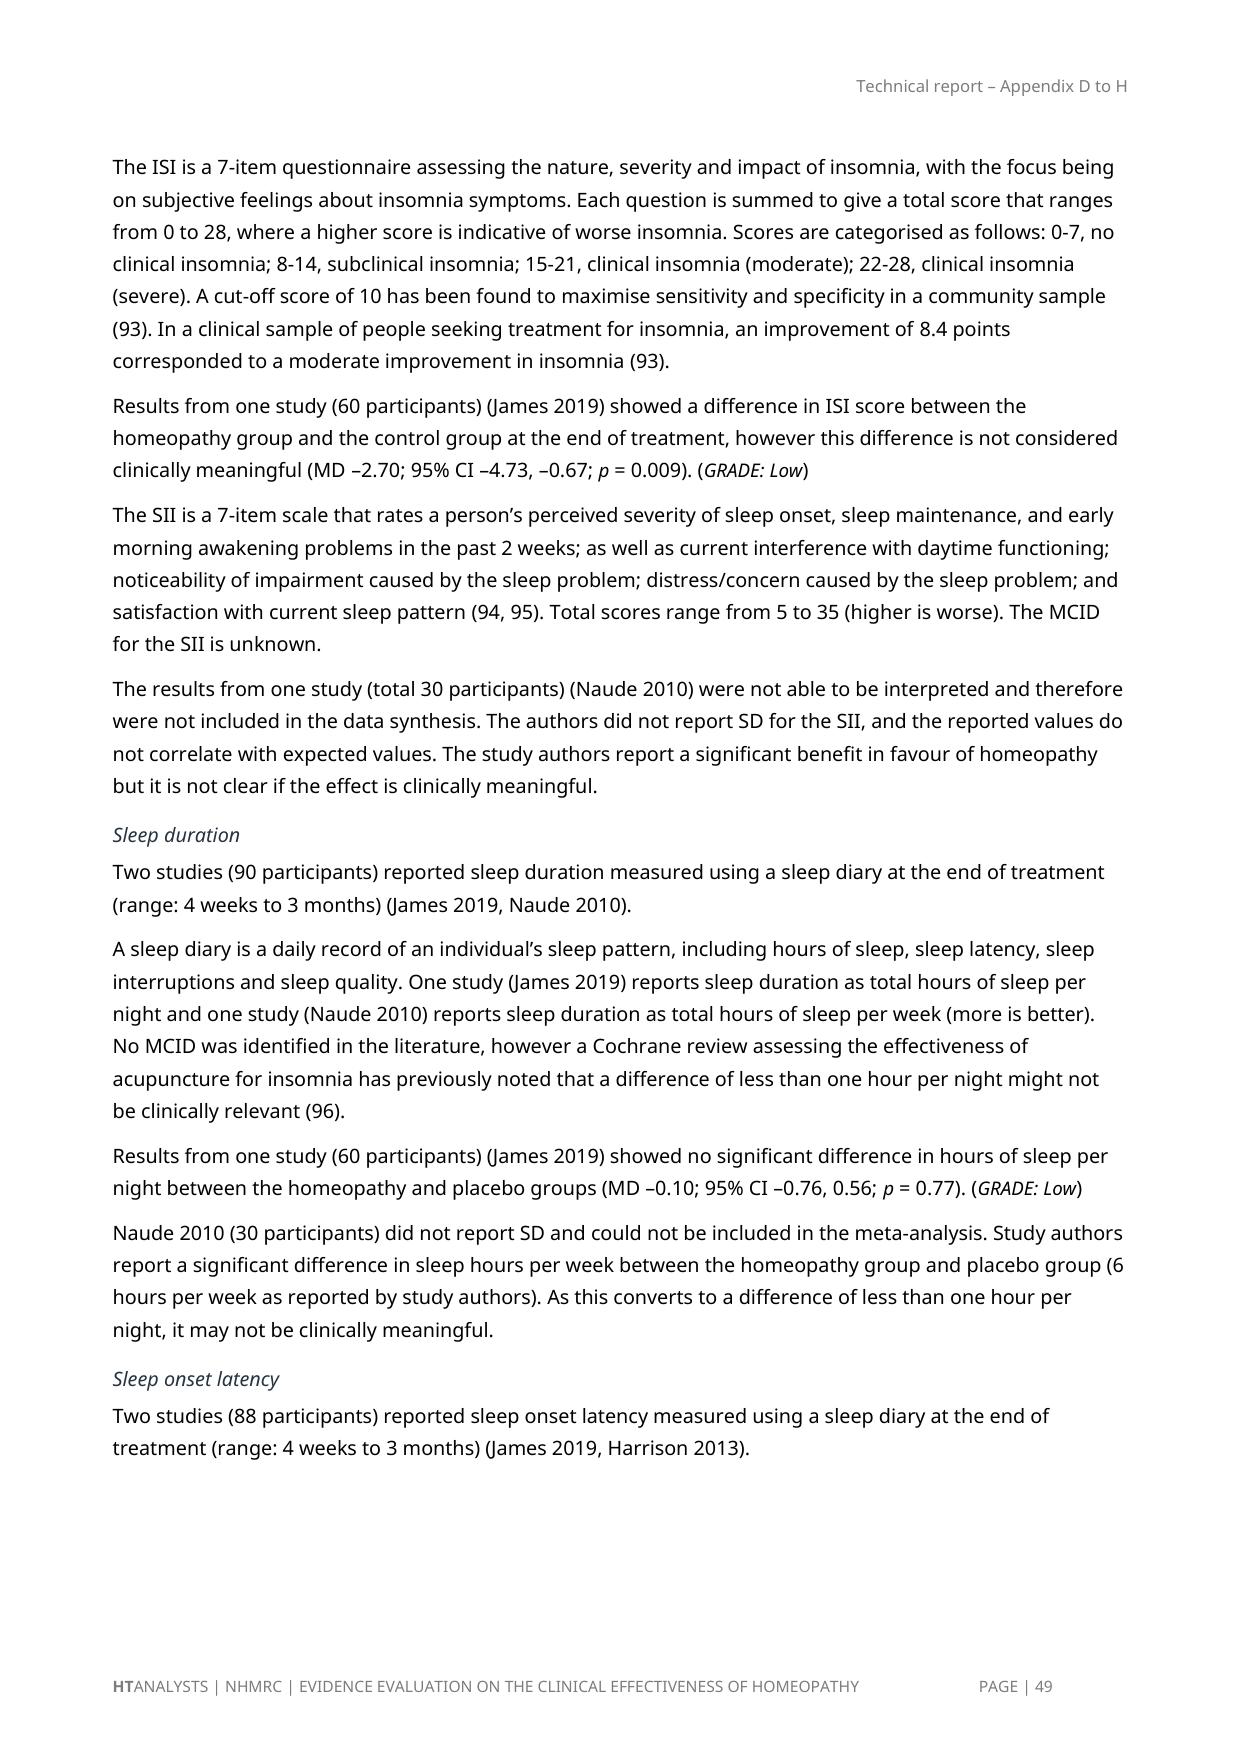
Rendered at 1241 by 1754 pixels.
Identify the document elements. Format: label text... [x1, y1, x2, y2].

text A sleep diary is a daily record of an individual’s sleep pattern, including hours of sleep, sleep latency, sleep interruptions and sleep quality. One study (James 2019) reports sleep duration as total hours of sleep per night and one study (Naude 2010) reports sleep duration as total hours of sleep per week (more is better). No MCID was identified in the literature, however a Cochrane review assessing the effectiveness of acupuncture for insomnia has previously noted that a difference of less than one hour per night might not be clinically relevant (96). [112, 936, 1128, 1124]
text Naude 2010 (30 participants) did not report SD and could not be included in the meta-analysis. Study authors report a significant difference in sleep hours per week between the homeopathy group and placebo group (6 hours per week as reported by study authors). As this converts to a difference of less than one hour per night, it may not be clinically meaningful. [112, 1219, 1128, 1343]
text The ISI is a 7-item questionnaire assessing the nature, severity and impact of insomnia, with the focus being on subjective feelings about insomnia symptoms. Each question is summed to give a total score that ranges from 0 to 28, where a higher score is indicative of worse insomnia. Scores are categorised as follows: 0-7, no clinical insomnia; 8-14, subclinical insomnia; 15-21, clinical insomnia (moderate); 22-28, clinical insomnia (severe). A cut-off score of 10 has been found to maximise sensitivity and specificity in a community sample (93). In a clinical sample of people seeking treatment for insomnia, an improvement of 8.4 points corresponded to a moderate improvement in insomnia (93). [112, 154, 1128, 374]
text Results from one study (60 participants) (James 2019) showed a difference in ISI score between the homeopathy group and the control group at the end of treatment, however this difference is not considered clinically meaningful (MD –2.70; 95% CI –4.73, –0.67; p = 0.009). (GRADE: Low) [112, 392, 1128, 484]
text Results from one study (60 participants) (James 2019) showed no significant difference in hours of sleep per night between the homeopathy and placebo groups (MD –0.10; 95% CI –0.76, 0.56; p = 0.77). (GRADE: Low) [112, 1142, 1128, 1201]
text The results from one study (total 30 participants) (Naude 2010) were not able to be interpreted and therefore were not included in the data synthesis. The authors did not report SD for the SII, and the reported values do not correlate with expected values. The study authors report a significant benefit in favour of homeopathy but it is not clear if the effect is clinically meaningful. [112, 676, 1128, 799]
subtitle Sleep duration [112, 821, 1128, 848]
text The SII is a 7-item scale that rates a person’s perceived severity of sleep onset, sleep maintenance, and early morning awakening problems in the past 2 weeks; as well as current interference with daytime functioning; noticeability of impairment caused by the sleep problem; distress/concern caused by the sleep problem; and satisfaction with current sleep pattern (94, 95). Total scores range from 5 to 35 (higher is worse). The MCID for the SII is unknown. [112, 502, 1128, 658]
text Two studies (90 participants) reported sleep duration measured using a sleep diary at the end of treatment (range: 4 weeks to 3 months) (James 2019, Naude 2010). [112, 858, 1128, 918]
text Two studies (88 participants) reported sleep onset latency measured using a sleep diary at the end of treatment (range: 4 weeks to 3 months) (James 2019, Harrison 2013). [112, 1402, 1128, 1461]
subtitle Sleep onset latency [112, 1365, 1128, 1392]
